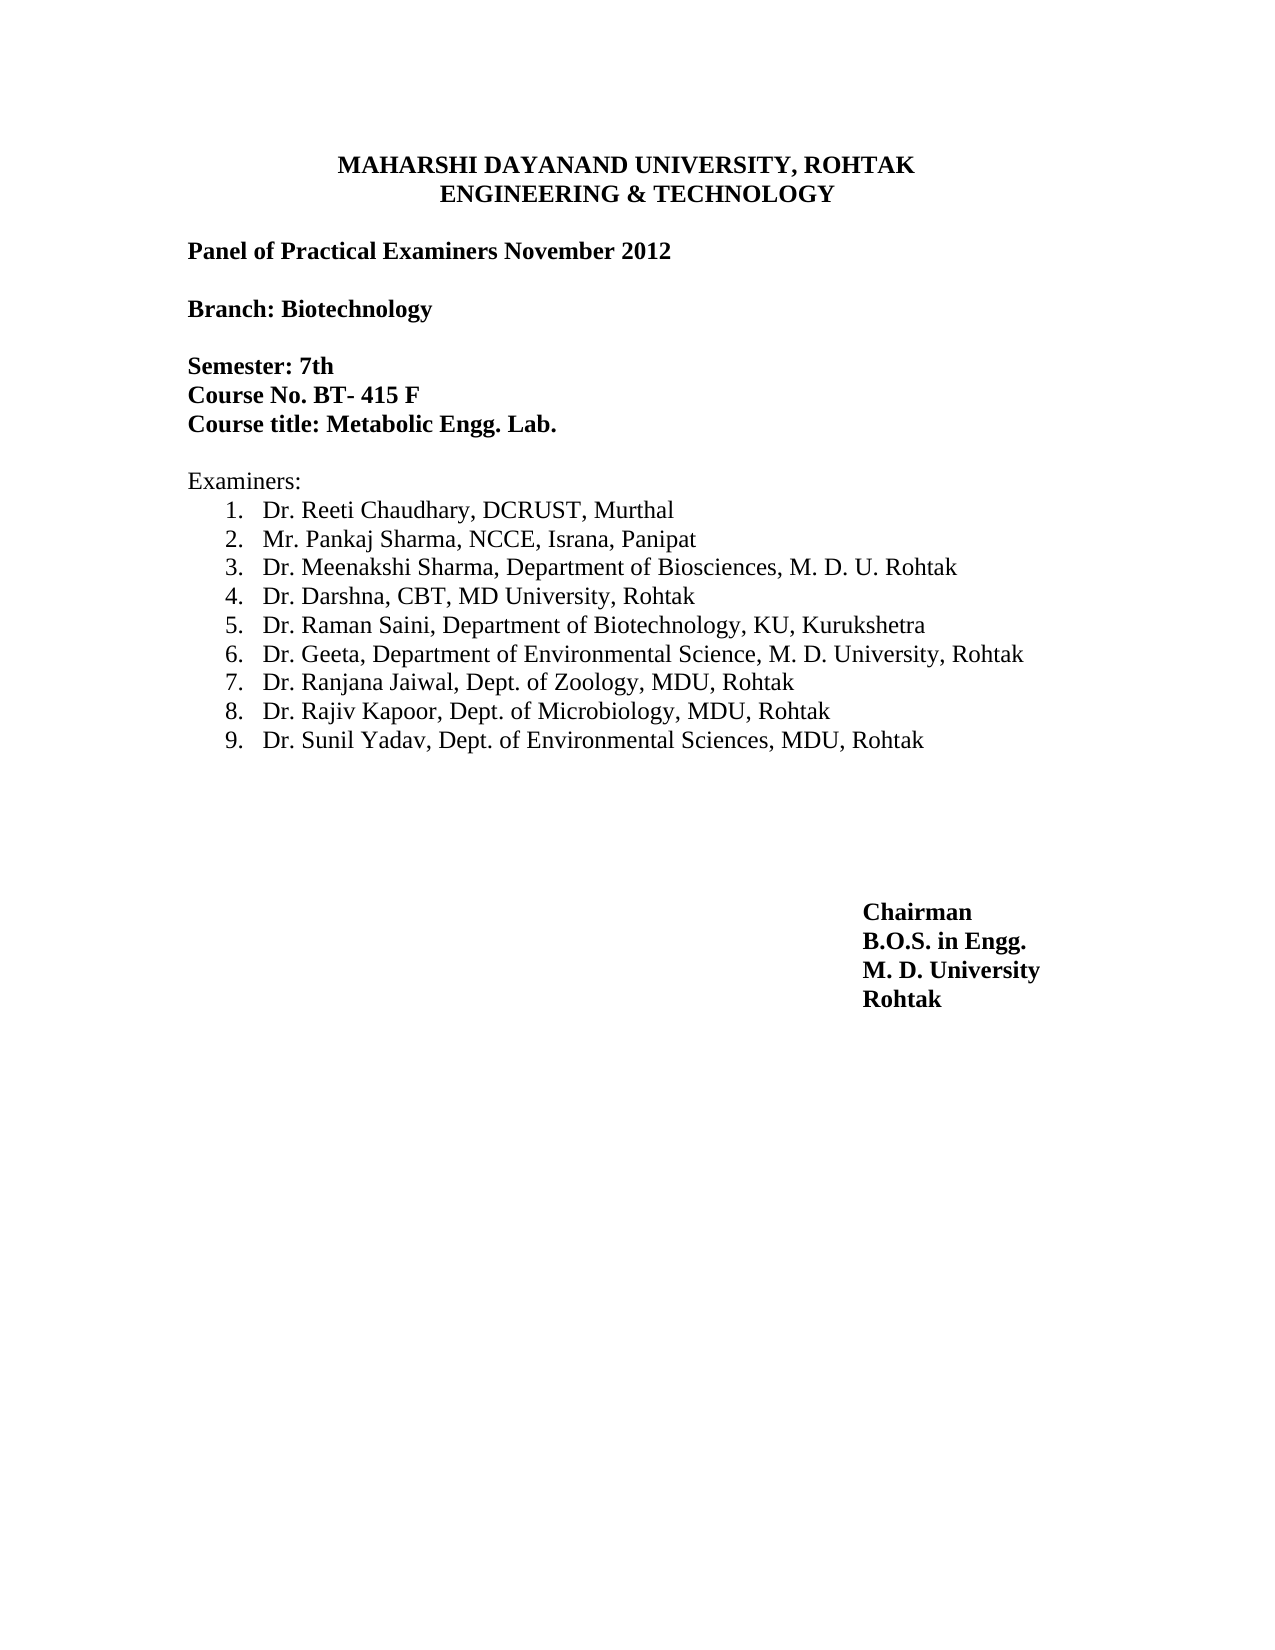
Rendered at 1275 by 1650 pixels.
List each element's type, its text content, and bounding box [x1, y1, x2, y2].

text ENGINEERING & TECHNOLOGY [187, 179, 1087, 207]
list Dr. Reeti Chaudhary, DCRUST, Murthal [225, 495, 1087, 524]
list Dr. Raman Saini, Department of Biotechnology, KU, Kurukshetra [225, 610, 1087, 639]
list Dr. Meenakshi Sharma, Department of Biosciences, M. D. U. Rohtak [225, 552, 1087, 581]
list Dr. Sunil Yadav, Dept. of Environmental Sciences, MDU, Rohtak [225, 725, 1087, 754]
text Branch: Biotechnology [187, 294, 1087, 322]
text Course title: Metabolic Engg. Lab. [187, 409, 1087, 437]
list Dr. Darshna, CBT, MD University, Rohtak [225, 581, 1087, 610]
list Dr. Ranjana Jaiwal, Dept. of Zoology, MDU, Rohtak [225, 667, 1087, 696]
text Examiners: [187, 466, 1087, 495]
text Semester: 7th [187, 351, 1087, 380]
text Chairman [787, 897, 1087, 926]
text Course No. BT- 415 F [187, 380, 1087, 409]
text Panel of Practical Examiners November 2012 [187, 236, 1087, 265]
list Dr. Geeta, Department of Environmental Science, M. D. University, Rohtak [225, 639, 1087, 667]
list Mr. Pankaj Sharma, NCCE, Israna, Panipat [225, 524, 1087, 552]
list Dr. Rajiv Kapoor, Dept. of Microbiology, MDU, Rohtak [225, 696, 1087, 725]
text B.O.S. in Engg. [187, 926, 1087, 955]
text Rohtak [187, 984, 1087, 1012]
text MAHARSHI DAYANAND UNIVERSITY, ROHTAK [262, 150, 1087, 179]
